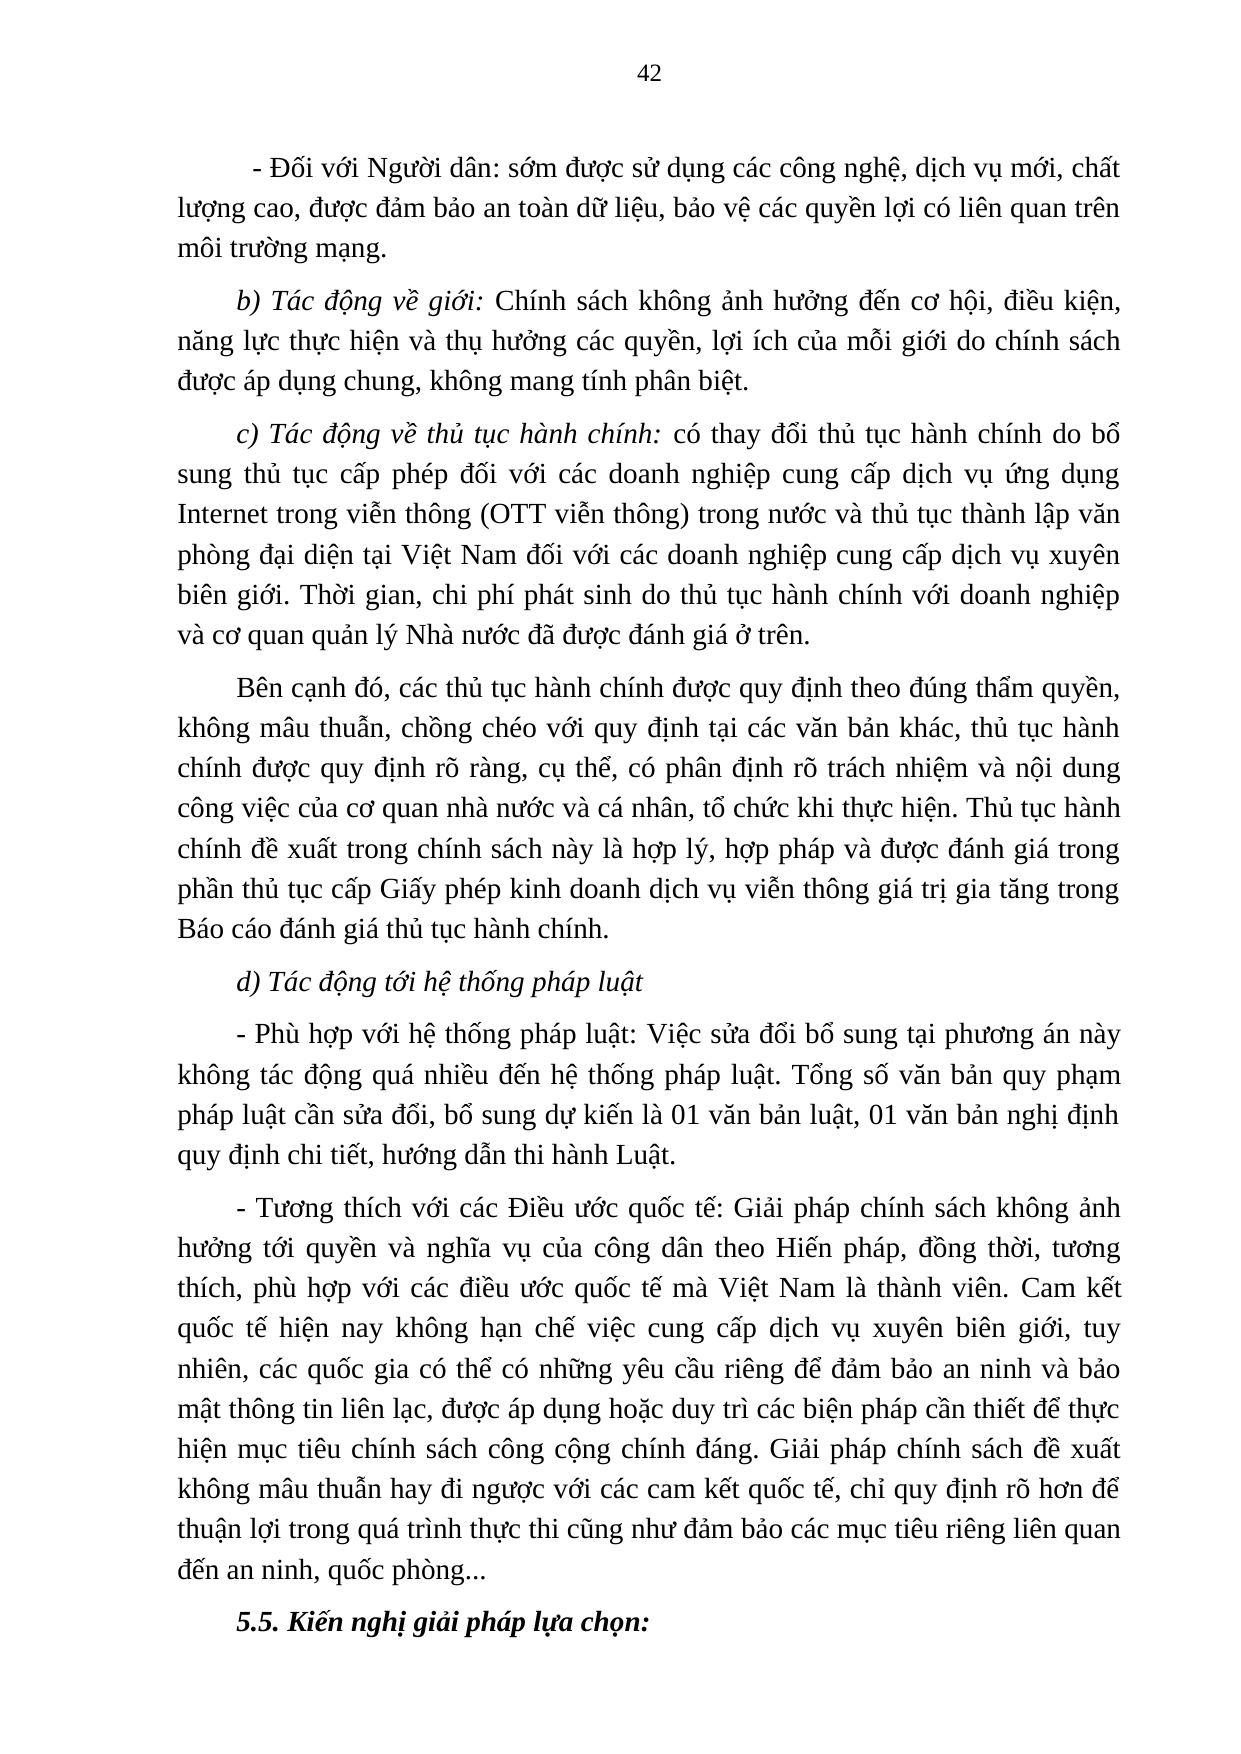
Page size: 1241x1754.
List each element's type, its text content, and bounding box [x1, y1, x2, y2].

subtitle 5.5. Kiến nghị giải pháp lựa chọn: [177, 1604, 1122, 1638]
subtitle d) Tác động tới hệ thống pháp luật [177, 964, 1122, 997]
text - Đối với Người dân: sớm được sử dụng các công nghệ, dịch vụ mới, chất lượng cao, được đảm bảo an toàn dữ liệu, bảo vệ các quyền lợi có liên quan trên môi trường mạng. [177, 150, 1122, 264]
text - Phù hợp với hệ thống pháp luật: Việc sửa đổi bổ sung tại phương án này không tác động quá nhiều đến hệ thống pháp luật. Tổng số văn bản quy phạm pháp luật cần sửa đổi, bổ sung dự kiến là 01 văn bản luật, 01 văn bản nghị định quy định chi tiết, hướng dẫn thi hành Luật. [177, 1131, 1122, 1171]
text - Tương thích với các Điều ước quốc tế: Giải pháp chính sách không ảnh hưởng tới quyền và nghĩa vụ của công dân theo Hiến pháp, đồng thời, tương thích, phù hợp với các điều ước quốc tế mà Việt Nam là thành viên. Cam kết quốc tế hiện nay không hạn chế việc cung cấp dịch vụ xuyên biên giới, tuy nhiên, các quốc gia có thể có những yêu cầu riêng để đảm bảo an ninh và bảo mật thông tin liên lạc, được áp dụng hoặc duy trì các biện pháp cần thiết để thực hiện mục tiêu chính sách công cộng chính đáng. Giải pháp chính sách đề xuất không mâu thuẫn hay đi ngược với các cam kết quốc tế, chỉ quy định rõ hơn để thuận lợi trong quá trình thực thi cũng như đảm bảo các mục tiêu riêng liên quan đến an ninh, quốc phòng... [177, 1190, 1122, 1585]
subtitle b) Tác động về giới: Chính sách không ảnh hưởng đến cơ hội, điều kiện, năng lực thực hiện và thụ hưởng các quyền, lợi ích của mỗi giới do chính sách được áp dụng chung, không mang tính phân biệt. [177, 283, 1122, 397]
text Bên cạnh đó, các thủ tục hành chính được quy định theo đúng thẩm quyền, không mâu thuẫn, chồng chéo với quy định tại các văn bản khác, thủ tục hành chính được quy định rõ ràng, cụ thể, có phân định rõ trách nhiệm và nội dung công việc của cơ quan nhà nước và cá nhân, tổ chức khi thực hiện. Thủ tục hành chính đề xuất trong chính sách này là hợp lý, hợp pháp và được đánh giá trong phần thủ tục cấp Giấy phép kinh doanh dịch vụ viễn thông giá trị gia tăng trong Báo cáo đánh giá thủ tục hành chính. [177, 670, 1122, 945]
subtitle c) Tác động về thủ tục hành chính: có thay đổi thủ tục hành chính do bổ sung thủ tục cấp phép đối với các doanh nghiệp cung cấp dịch vụ ứng dụng Internet trong viễn thông (OTT viễn thông) trong nước và thủ tục thành lập văn phòng đại diện tại Việt Nam đối với các doanh nghiệp cung cấp dịch vụ xuyên biên giới. Thời gian, chi phí phát sinh do thủ tục hành chính với doanh nghiệp và cơ quan quản lý Nhà nước đã được đánh giá ở trên. [177, 416, 1122, 651]
text - Phù hợp với hệ thống pháp luật: Việc sửa đổi bổ sung tại phương án này không tác động quá nhiều đến hệ thống pháp luật. Tổng số văn bản quy phạm pháp luật cần sửa đổi, bổ sung dự kiến là 01 văn bản luật, 01 văn bản nghị định quy định chi tiết, hướng dẫn thi hành Luật. [177, 1017, 1122, 1057]
